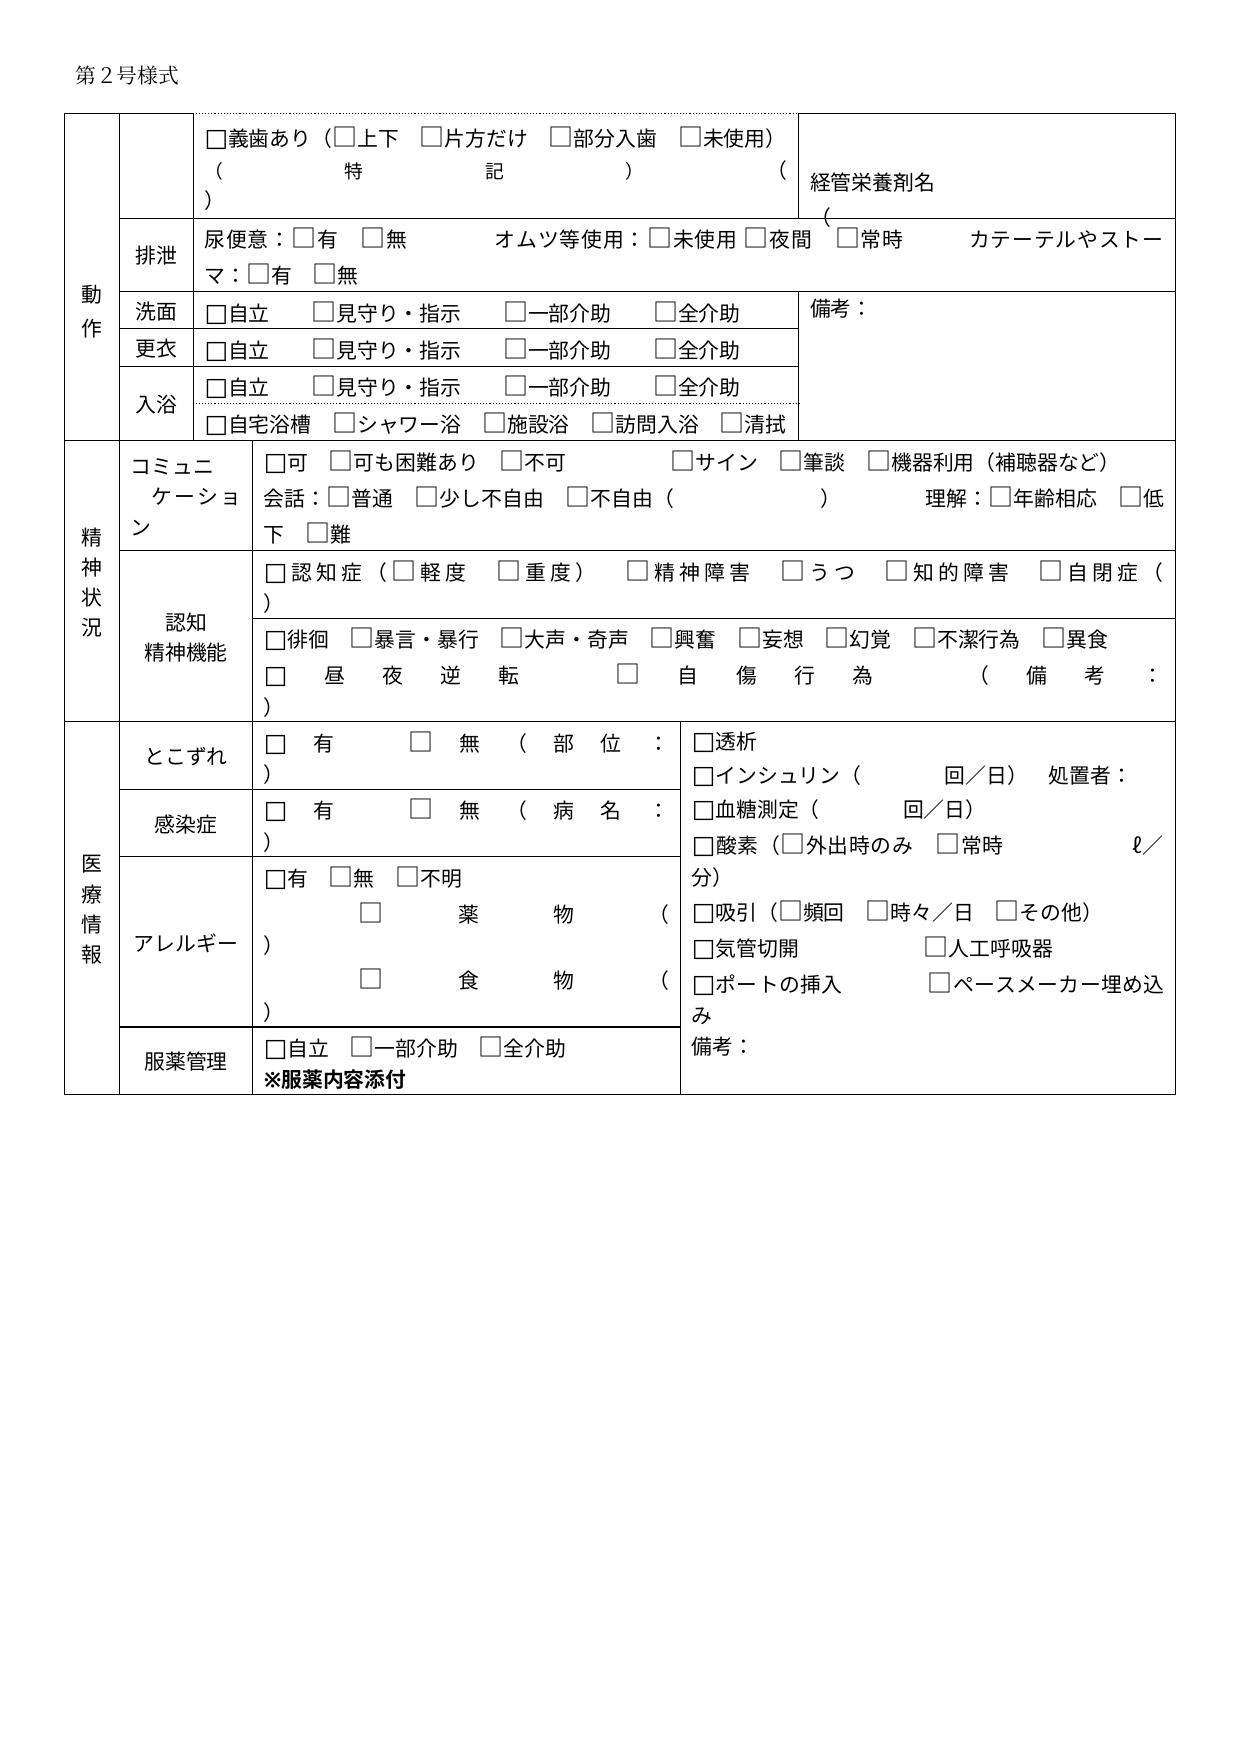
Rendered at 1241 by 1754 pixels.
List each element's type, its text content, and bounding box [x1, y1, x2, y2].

table_cell □自宅浴槽 □シャワー浴 □施設浴 □訪問入浴 □清拭 [194, 403, 798, 440]
table_cell □透析 □インシュリン（ 回／日） 処置者： □血糖測定（ 回／日） □酸素（□外出時のみ □常時 ℓ／分） □吸引（□頻回 □時々／日 □その他） □気管切開 □人工呼吸器 □ポートの挿入 □ペースメーカー埋め込み 備考： [681, 722, 1175, 1094]
table_cell □自立 □見守り・指示 □一部介助 □全介助 [194, 329, 798, 366]
table_cell 精神状況 [65, 441, 119, 721]
table_cell □認知症（□軽度 □重度） □精神障害 □うつ □知的障害 □自閉症（ ） [253, 551, 1175, 617]
table_cell 感染症 [120, 790, 252, 856]
table_cell 更衣 [120, 329, 193, 366]
table_cell □自立 □見守り・指示 □一部介助 □全介助 [194, 292, 798, 328]
table_cell □有 □無（部位： ） [253, 722, 680, 789]
table_cell とこずれ [120, 722, 252, 789]
table_cell □可 □可も困難あり □不可 □サイン □筆談 □機器利用（補聴器など） 会話：□普通 □少し不自由 □不自由（ ） 理解：□年齢相応 □低下 □難 [253, 441, 1175, 550]
table_cell 尿便意：□有 □無 オムツ等使用：□未使用 □夜間 □常時 カテーテルやストーマ：□有 □無 [194, 219, 1175, 291]
table_cell □有 □無（病名： ） [253, 790, 680, 856]
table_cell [194, 113, 798, 217]
table_cell アレルギー [120, 857, 252, 1026]
table_cell 入浴 [120, 367, 193, 440]
table_cell □自立 □見守り・指示 □一部介助 □全介助 [194, 367, 798, 403]
table_cell 洗面 [120, 292, 193, 328]
table_cell コミュニ ケーション [120, 441, 252, 550]
table_cell 排泄 [120, 219, 193, 291]
table_cell 医療情報 [65, 722, 119, 1094]
table_cell 備考： [799, 292, 1175, 440]
table_cell 服薬管理 [120, 1028, 252, 1094]
table_cell □徘徊 □暴言・暴行 □大声・奇声 □興奮 □妄想 □幻覚 □不潔行為 □異食 □昼夜逆転 □自傷行為 （備考： ） [253, 619, 1175, 721]
table_cell □有 □無 □不明 □薬物（ ） □食物（ ） [253, 857, 680, 1026]
table_cell 認知 精神機能 [120, 551, 252, 721]
table_cell □自立 □一部介助 □全介助 ※服薬内容添付 [253, 1028, 680, 1094]
